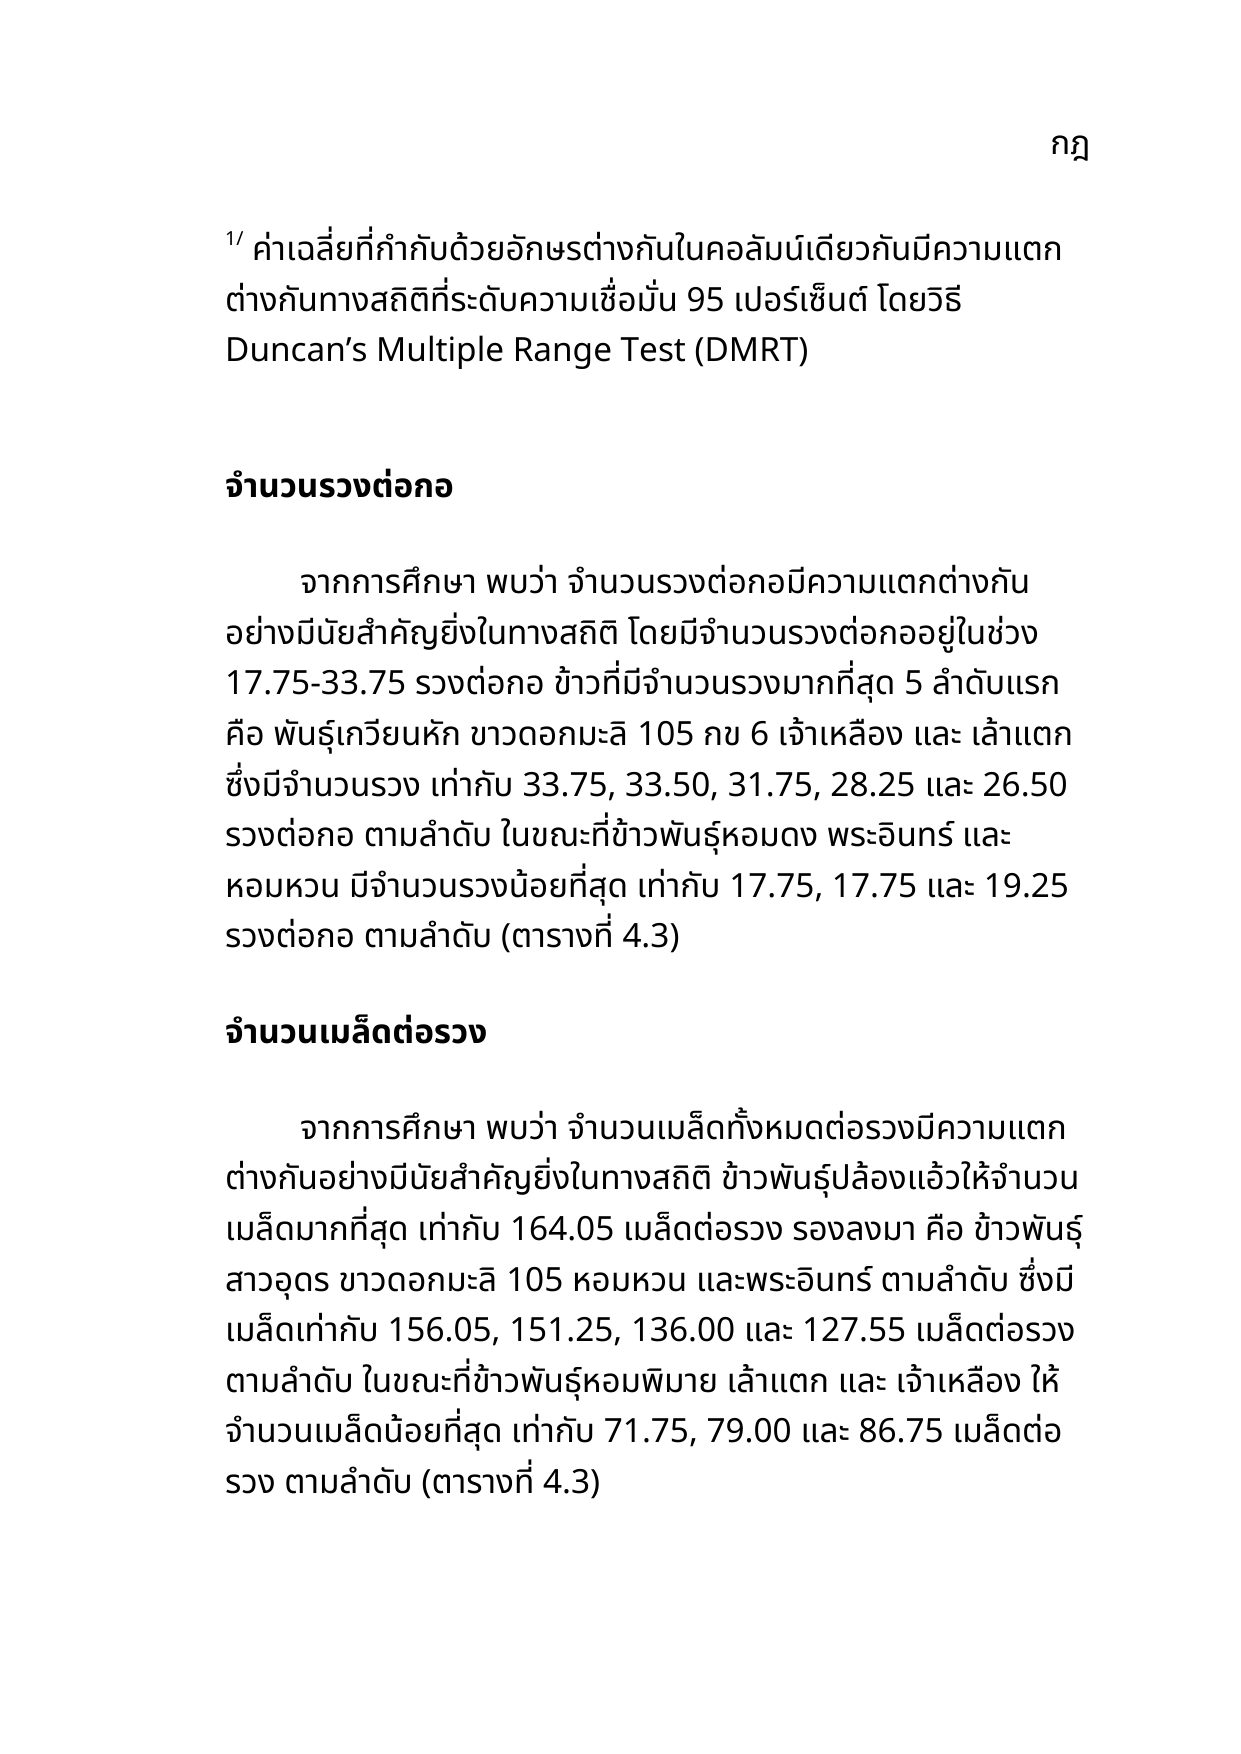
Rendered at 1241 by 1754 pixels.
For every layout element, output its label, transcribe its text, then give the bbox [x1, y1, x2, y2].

text จากการศึกษา พบว่า จำนวนเมล็ดทั้งหมดต่อรวงมีความแตกต่างกันอย่างมีนัยสำคัญยิ่งในทางสถิติ ข้าวพันธุ์ปล้องแอ้วให้จำนวนเมล็ดมากที่สุด เท่ากับ 164.05 เมล็ดต่อรวง รองลงมา คือ ข้าวพันธุ์สาวอุดร ขาวดอกมะลิ 105 หอมหวน และพระอินทร์ ตามลำดับ ซึ่งมีเมล็ดเท่ากับ 156.05, 151.25, 136.00 และ 127.55 เมล็ดต่อรวง ตามลำดับ ในขณะที่ข้าวพันธุ์หอมพิมาย เล้าแตก และ เจ้าเหลือง ให้จำนวนเมล็ดน้อยที่สุด เท่ากับ 71.75, 79.00 และ 86.75 เมล็ดต่อรวง ตามลำดับ (ตารางที่ 4.3) [225, 1104, 1090, 1508]
text 1/ ค่าเฉลี่ยที่กำกับด้วยอักษรต่างกันในคอลัมน์เดียวกันมีความแตกต่างกันทางสถิติที่ระดับความเชื่อมั่น 95 เปอร์เซ็นต์ โดยวิธี Duncan’s Multiple Range Test (DMRT) [225, 225, 1090, 372]
text จากการศึกษา พบว่า จำนวนรวงต่อกอมีความแตกต่างกันอย่างมีนัยสำคัญยิ่งในทางสถิติ โดยมีจำนวนรวงต่อกออยู่ในช่วง 17.75-33.75 รวงต่อกอ ข้าวที่มีจำนวนรวงมากที่สุด 5 ลำดับแรก คือ พันธุ์เกวียนหัก ขาวดอกมะลิ 105 กข 6 เจ้าเหลือง และ เล้าแตก ซึ่งมีจำนวนรวง เท่ากับ 33.75, 33.50, 31.75, 28.25 และ 26.50 รวงต่อกอ ตามลำดับ ในขณะที่ข้าวพันธุ์หอมดง พระอินทร์ และ หอมหวน มีจำนวนรวงน้อยที่สุด เท่ากับ 17.75, 17.75 และ 19.25 รวงต่อกอ ตามลำดับ (ตารางที่ 4.3) [225, 558, 1090, 963]
text จำนวนเมล็ดต่อรวง [225, 1008, 1090, 1058]
text จำนวนรวงต่อกอ [225, 462, 1090, 513]
